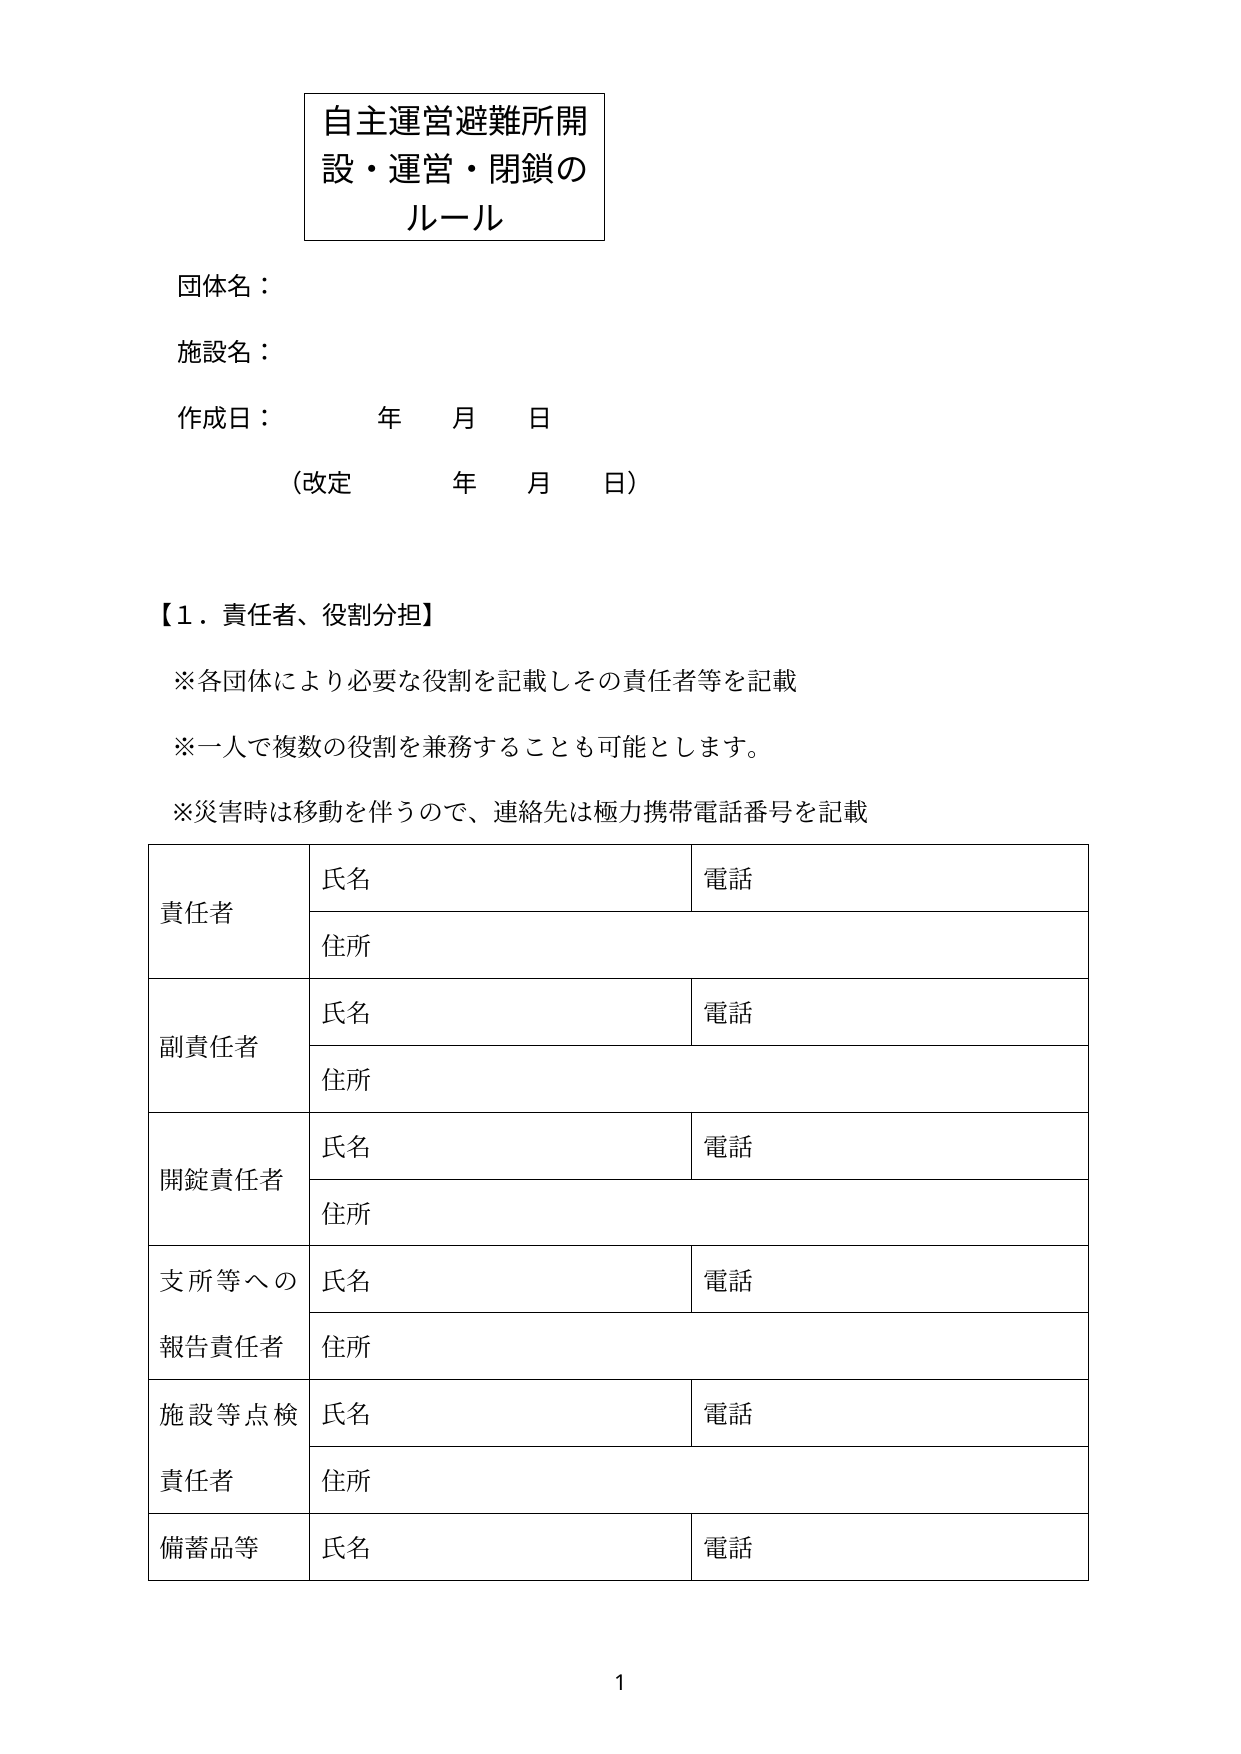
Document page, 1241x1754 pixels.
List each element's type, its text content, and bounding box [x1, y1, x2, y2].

table_header 氏名 [310, 845, 691, 911]
table_cell 開錠責任者 [149, 1113, 309, 1245]
table_cell 住所 [310, 1180, 1088, 1245]
table_cell 施設等点検責任者 [149, 1380, 309, 1513]
table_cell 電話 [692, 1246, 1088, 1312]
table_cell 電話 [692, 979, 1088, 1045]
table_cell 氏名 [310, 1514, 691, 1580]
table_cell 氏名 [310, 979, 691, 1045]
table_cell 氏名 [310, 1380, 691, 1446]
table_cell 住所 [310, 1313, 1088, 1379]
table_cell 氏名 [310, 1113, 691, 1178]
text 施設名： [177, 317, 1092, 383]
text ※災害時は移動を伴うので、連絡先は極力携帯電話番号を記載 [148, 778, 1092, 844]
text 団体名： [177, 252, 1092, 317]
table_cell 氏名 [310, 1246, 691, 1312]
text ※各団体により必要な役割を記載しその責任者等を記載 [148, 647, 1092, 712]
table_cell 支所等への報告責任者 [149, 1246, 309, 1379]
text 【１．責任者、役割分担】 [148, 581, 1092, 647]
text ※一人で複数の役割を兼務することも可能とします。 [148, 712, 1092, 778]
table_cell 副責任者 [149, 979, 309, 1112]
table_cell 電話 [692, 1113, 1088, 1178]
table_cell 住所 [310, 1447, 1088, 1513]
table_cell 住所 [310, 912, 1088, 978]
table_header 電話 [692, 845, 1088, 911]
table_cell 電話 [692, 1514, 1088, 1580]
table_cell 住所 [310, 1046, 1088, 1112]
table_cell 電話 [692, 1380, 1088, 1446]
text （改定 年 月 日） [177, 449, 1092, 515]
table_cell 備蓄品等 管理責任者 [149, 1514, 309, 1580]
text 作成日： 年 月 日 [177, 383, 1092, 449]
table_header 責任者 [149, 845, 309, 978]
